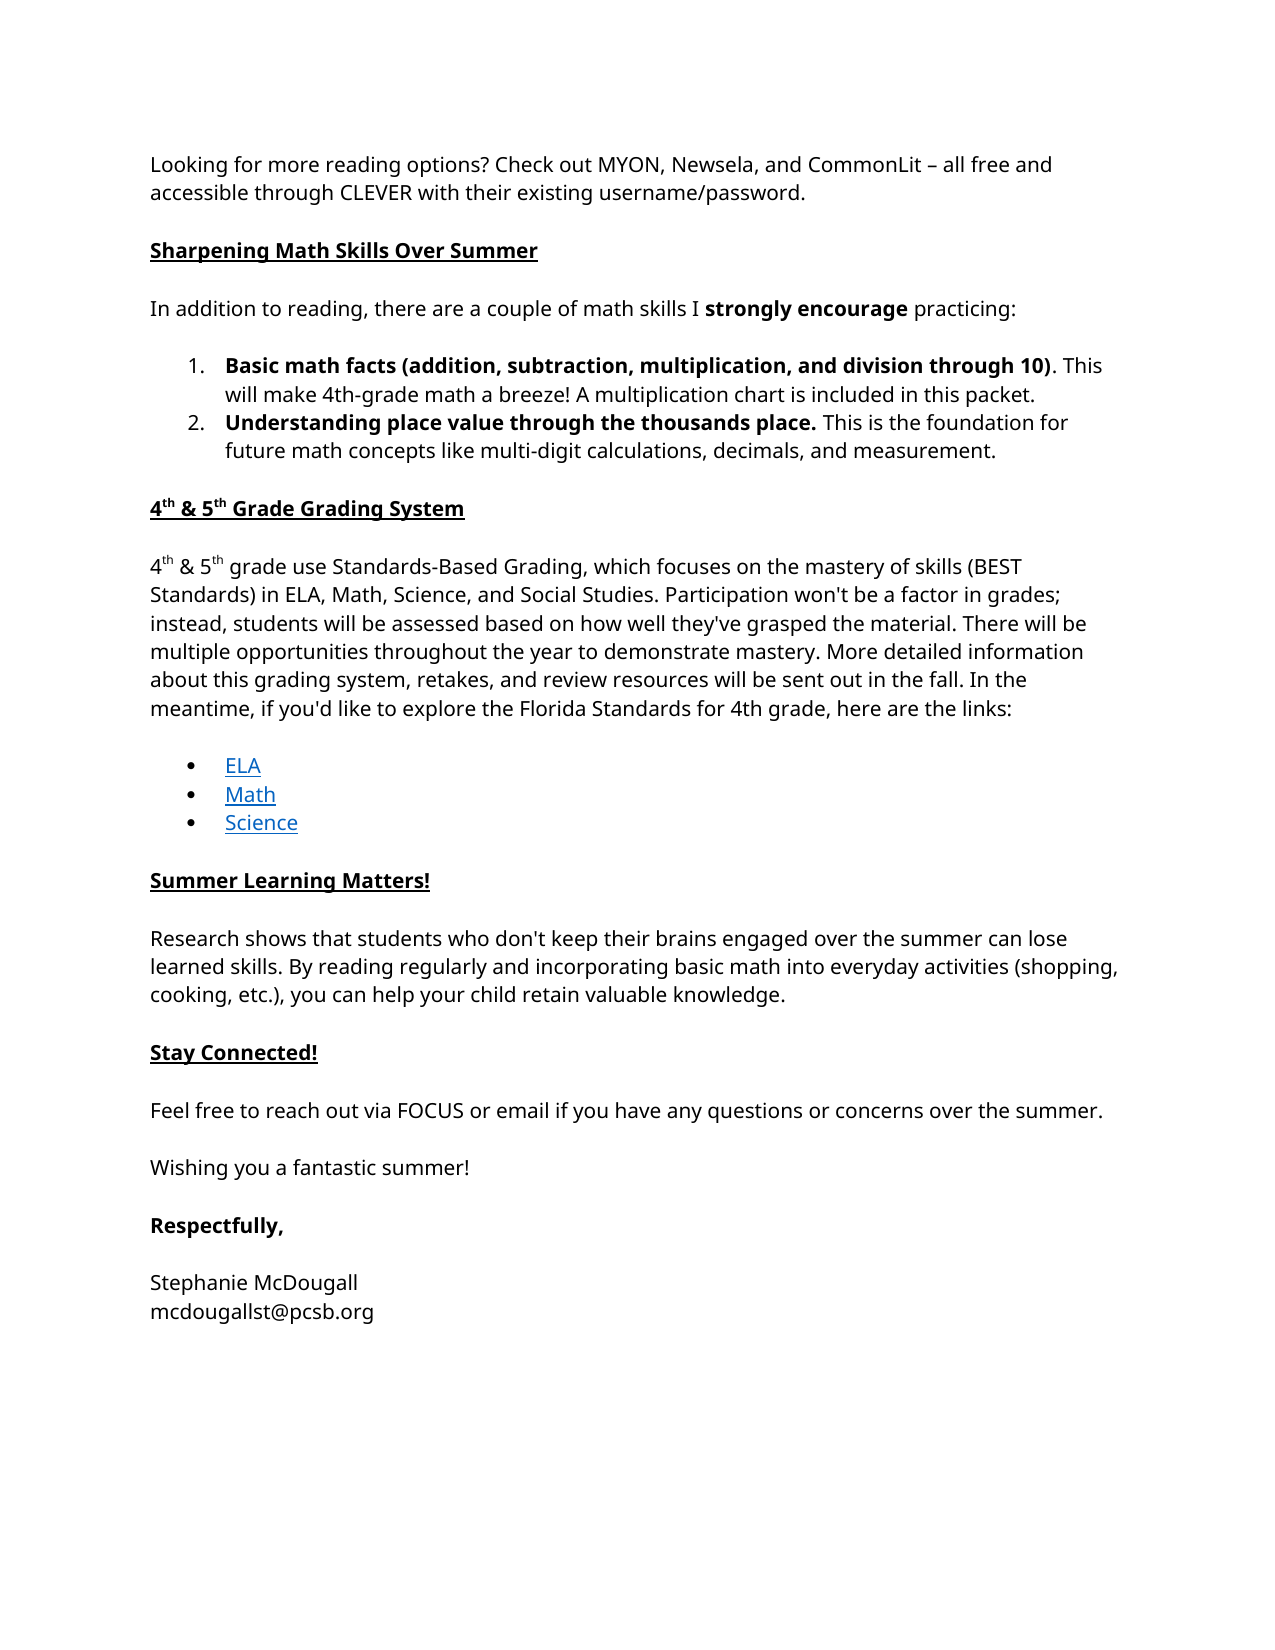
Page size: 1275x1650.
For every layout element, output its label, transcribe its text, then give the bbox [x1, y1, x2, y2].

text Sharpening Math Skills Over Summer [150, 236, 1125, 264]
text 4th & 5th Grade Grading System [150, 494, 1125, 523]
text Summer Learning Matters! [150, 866, 1125, 894]
text Feel free to reach out via FOCUS or email if you have any questions or concerns over the summer. [150, 1096, 1125, 1124]
list ELA [187, 752, 1125, 780]
text Wishing you a fantastic summer! [150, 1153, 1125, 1182]
text 4th & 5th grade use Standards-Based Grading, which focuses on the mastery of skills (BEST Standards) in ELA, Math, Science, and Social Studies. Participation won't be a factor in grades; instead, students will be assessed based on how well they've grasped the material. There will be multiple opportunities throughout the year to demonstrate mastery. More detailed information about this grading system, retakes, and review resources will be sent out in the fall. In the meantime, if you'd like to explore the Florida Standards for 4th grade, here are the links: [150, 552, 1125, 722]
list Basic math facts (addition, subtraction, multiplication, and division through 10). This will make 4th-grade math a breeze! A multiplication chart is included in this packet. [187, 351, 1125, 408]
text Stephanie McDougall mcdougallst@pcsb.org [150, 1268, 1125, 1325]
text Research shows that students who don't keep their brains engaged over the summer can lose learned skills. By reading regularly and incorporating basic math into everyday activities (shopping, cooking, etc.), you can help your child retain valuable knowledge. [150, 924, 1125, 1009]
list Understanding place value through the thousands place. This is the foundation for future math concepts like multi-digit calculations, decimals, and measurement. [187, 408, 1125, 465]
text In addition to reading, there are a couple of math skills I strongly encourage practicing: [150, 294, 1125, 322]
text Stay Connected! [150, 1038, 1125, 1067]
list Science [187, 808, 1125, 837]
list Math [187, 780, 1125, 808]
text Looking for more reading options? Check out MYON, Newsela, and CommonLit – all free and accessible through CLEVER with their existing username/password. [150, 150, 1125, 207]
text Respectfully, [150, 1211, 1125, 1239]
